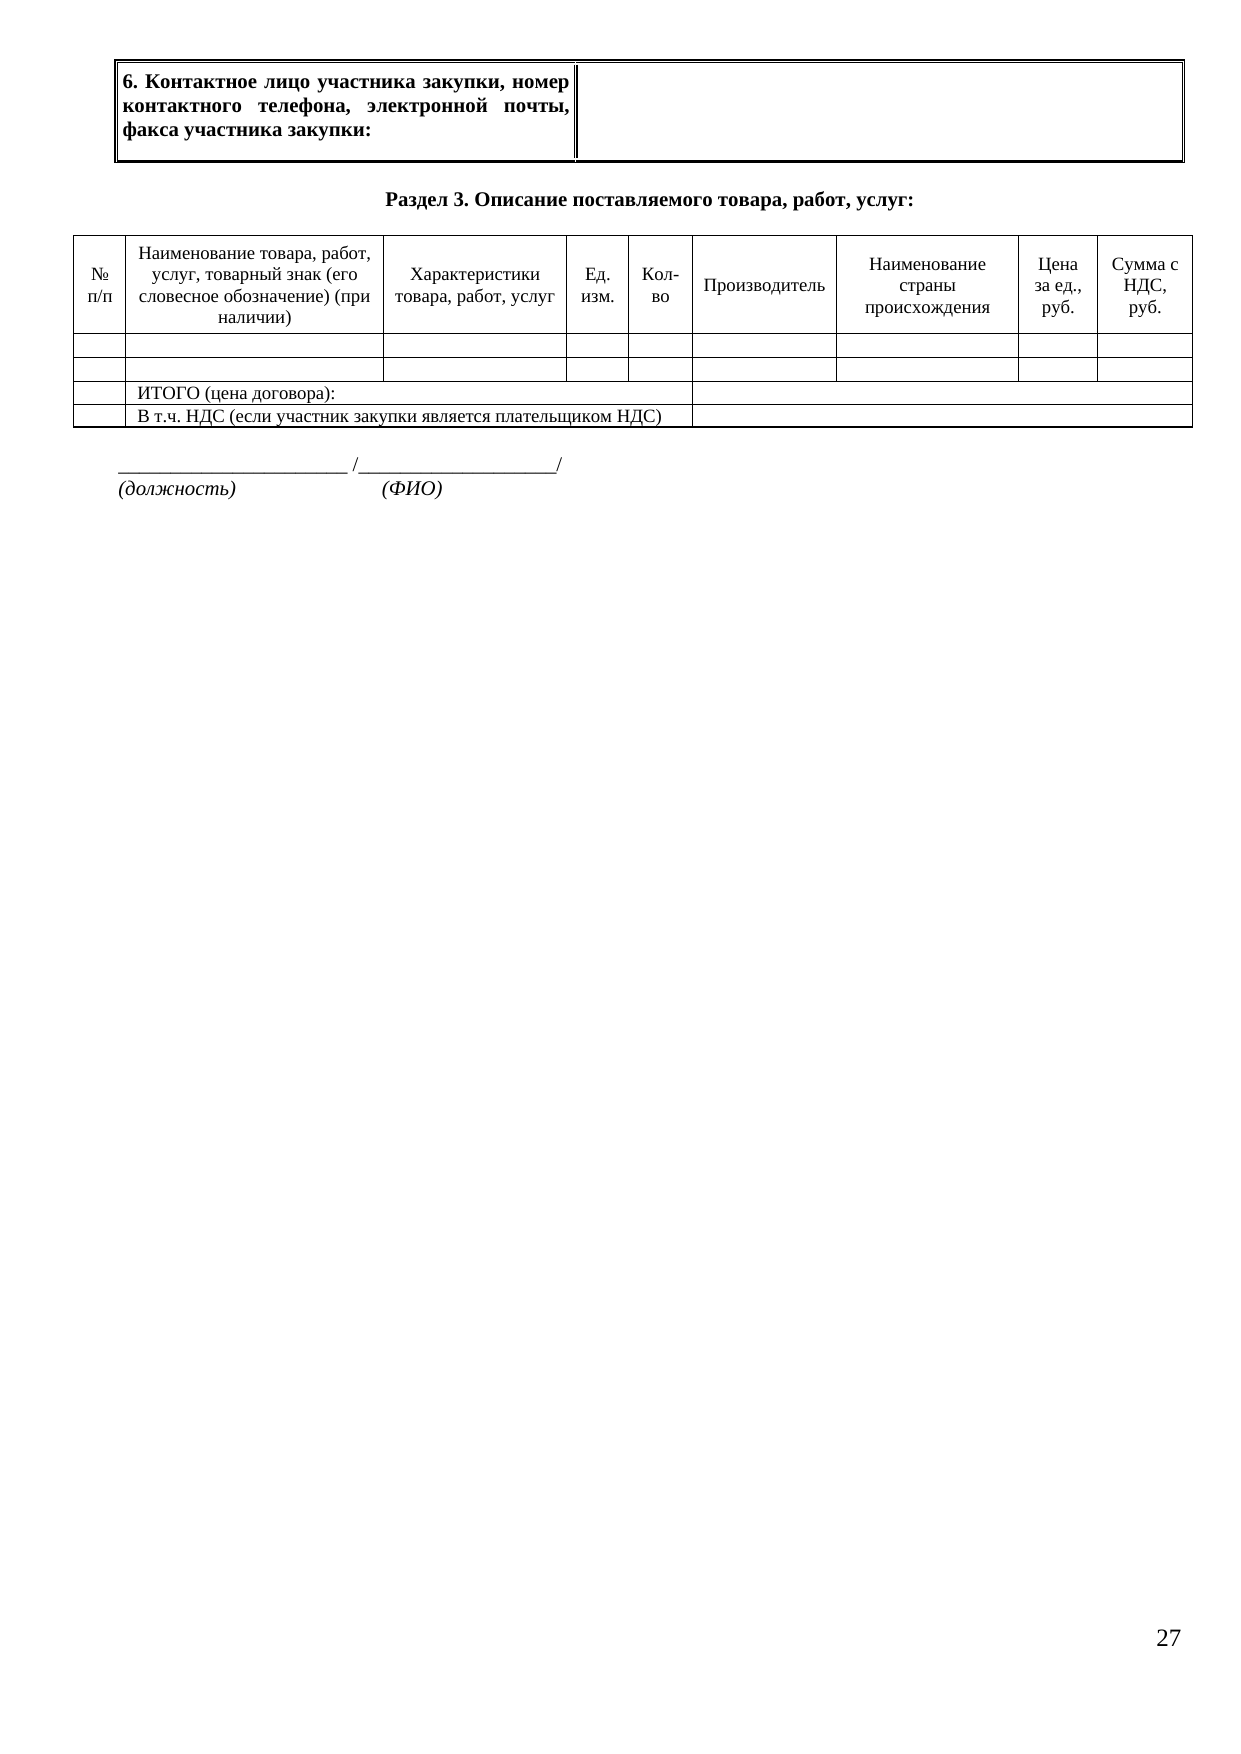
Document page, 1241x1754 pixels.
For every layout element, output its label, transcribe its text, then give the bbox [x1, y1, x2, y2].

table_header Кол-во [629, 236, 692, 333]
table_cell [74, 382, 125, 404]
text ______________________ /___________________/ [118, 452, 1181, 476]
table_header Наименование товара, работ, услуг, товарный знак (его словесное обозначение) (при наличии) [126, 236, 383, 333]
table_header Цена за ед., руб. [1019, 236, 1097, 333]
table_cell 6. Контактное лицо участника закупки, номер контактного телефона, электронной почты, факса участника закупки: [118, 61, 576, 160]
table_cell [693, 334, 836, 357]
table_cell [576, 63, 1182, 160]
table_cell [1019, 334, 1097, 357]
table_header Сумма с НДС, руб. [1098, 236, 1192, 333]
table_cell В т.ч. НДС (если участник закупки является плательщиком НДС) [126, 405, 692, 426]
table_cell [629, 358, 692, 381]
table_header № п/п [74, 236, 125, 333]
table_header Ед. изм. [567, 236, 628, 333]
table_cell [567, 334, 628, 357]
table_cell [74, 405, 125, 426]
table_cell [1098, 334, 1192, 357]
table_header Характеристики товара, работ, услуг [384, 236, 566, 333]
table_cell [1098, 358, 1192, 381]
table_cell [384, 334, 566, 357]
text (должность) (ФИО) [118, 476, 1181, 500]
table_cell [74, 358, 125, 381]
text Раздел 3. Описание поставляемого товара, работ, услуг: [118, 187, 1181, 211]
table_cell [1019, 358, 1097, 381]
table_cell [567, 358, 628, 381]
table_cell [384, 358, 566, 381]
table_cell [693, 382, 1192, 404]
table_cell [74, 334, 125, 357]
table_header Производитель [693, 236, 836, 333]
table_cell [126, 334, 383, 357]
table_cell [837, 334, 1018, 357]
table_cell ИТОГО (цена договора): [126, 382, 692, 404]
table_header Наименование страны происхождения [837, 236, 1018, 333]
table_cell [837, 358, 1018, 381]
table_cell [126, 358, 383, 381]
table_cell [693, 405, 1192, 426]
table_cell [693, 358, 836, 381]
table_cell [629, 334, 692, 357]
